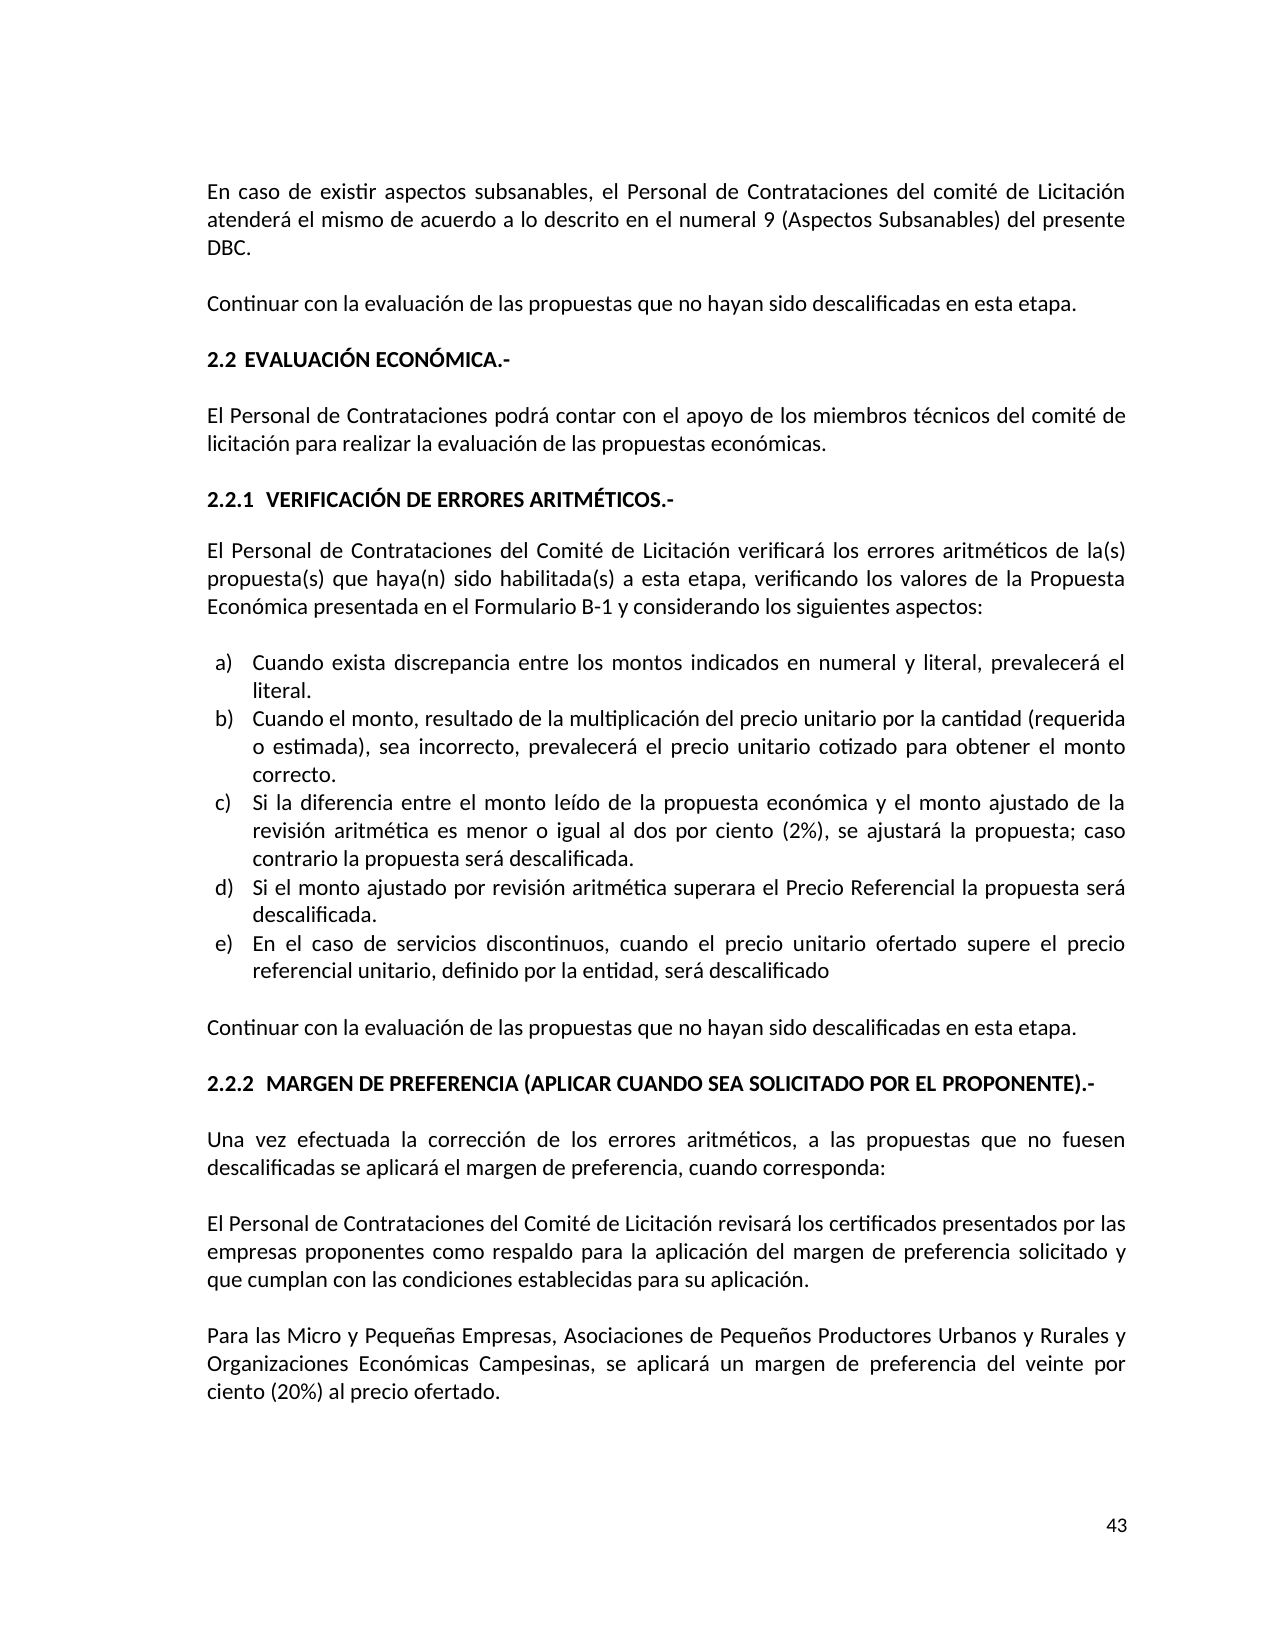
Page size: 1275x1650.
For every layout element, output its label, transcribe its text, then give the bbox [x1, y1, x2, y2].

list EVALUACIÓN ECONÓMICA.- [207, 345, 1127, 373]
text El Personal de Contrataciones del Comité de Licitación verificará los errores aritméticos de la(s) propuesta(s) que haya(n) sido habilitada(s) a esta etapa, verificando los valores de la Propuesta Económica presentada en el Formulario B-1 y considerando los siguientes aspectos: [207, 536, 1127, 620]
list VERIFICACIÓN DE ERRORES ARITMÉTICOS.- [207, 485, 1127, 513]
list En el caso de servicios discontinuos, cuando el precio unitario ofertado supere el precio referencial unitario, definido por la entidad, será descalificado [215, 929, 1127, 985]
text Una vez efectuada la corrección de los errores aritméticos, a las propuestas que no fuesen descalificadas se aplicará el margen de preferencia, cuando corresponda: [207, 1125, 1127, 1181]
text El Personal de Contrataciones podrá contar con el apoyo de los miembros técnicos del comité de licitación para realizar la evaluación de las propuestas económicas. [207, 401, 1127, 457]
list Si la diferencia entre el monto leído de la propuesta económica y el monto ajustado de la revisión aritmética es menor o igual al dos por ciento (2%), se ajustará la propuesta; caso contrario la propuesta será descalificada. [215, 788, 1127, 873]
list Cuando exista discrepancia entre los montos indicados en numeral y literal, prevalecerá el literal. [215, 648, 1127, 704]
list Si el monto ajustado por revisión aritmética superara el Precio Referencial la propuesta será descalificada. [215, 873, 1127, 929]
list MARGEN DE PREFERENCIA (APLICAR CUANDO SEA SOLICITADO POR EL PROPONENTE).- [207, 1069, 1127, 1097]
text Para las Micro y Pequeñas Empresas, Asociaciones de Pequeños Productores Urbanos y Rurales y Organizaciones Económicas Campesinas, se aplicará un margen de preferencia del veinte por ciento (20%) al precio ofertado. [207, 1321, 1127, 1405]
text El Personal de Contrataciones del Comité de Licitación revisará los certificados presentados por las empresas proponentes como respaldo para la aplicación del margen de preferencia solicitado y que cumplan con las condiciones establecidas para su aplicación. [207, 1209, 1127, 1293]
text Continuar con la evaluación de las propuestas que no hayan sido descalificadas en esta etapa. [207, 289, 1127, 317]
text Continuar con la evaluación de las propuestas que no hayan sido descalificadas en esta etapa. [177, 1013, 1127, 1041]
text En caso de existir aspectos subsanables, el Personal de Contrataciones del comité de Licitación atenderá el mismo de acuerdo a lo descrito en el numeral 9 (Aspectos Subsanables) del presente DBC. [207, 177, 1127, 261]
list Cuando el monto, resultado de la multiplicación del precio unitario por la cantidad (requerida o estimada), sea incorrecto, prevalecerá el precio unitario cotizado para obtener el monto correcto. [215, 704, 1127, 788]
